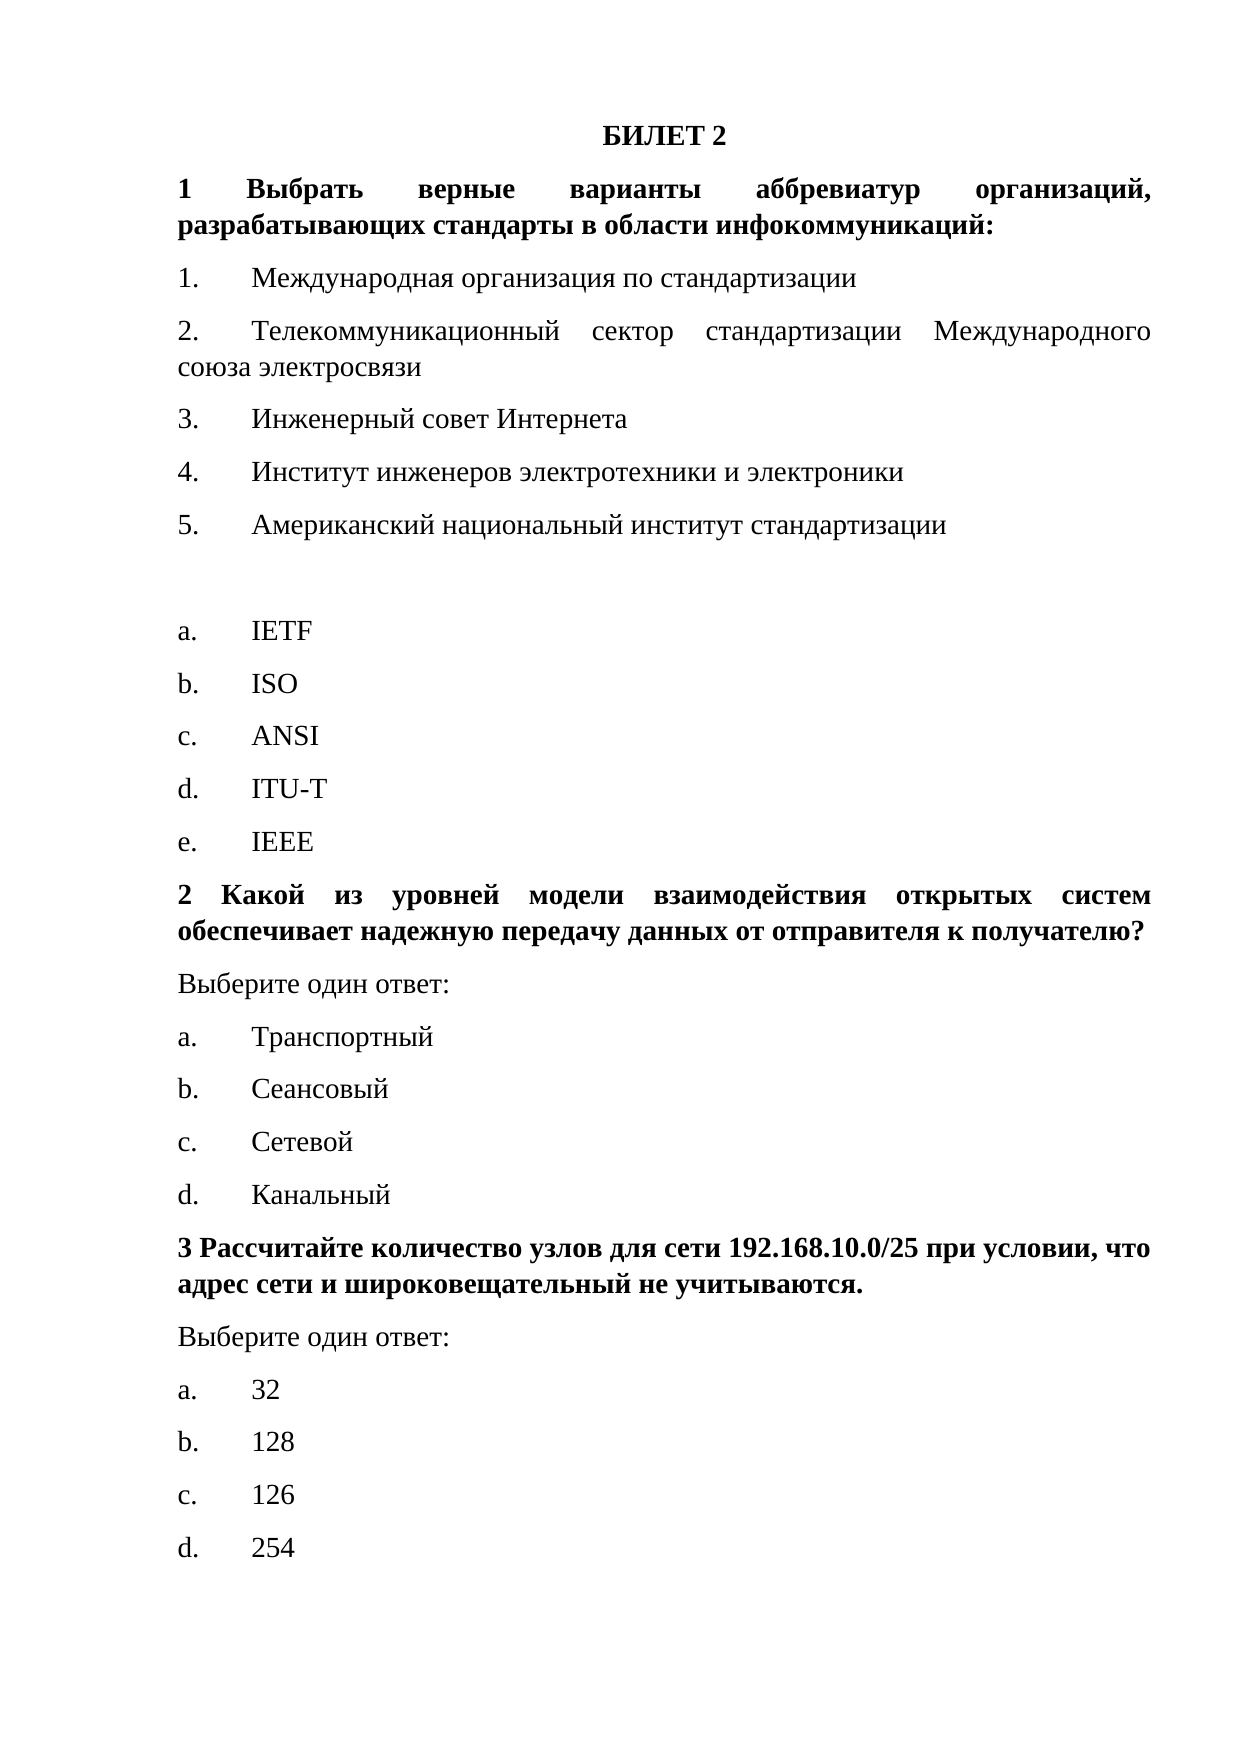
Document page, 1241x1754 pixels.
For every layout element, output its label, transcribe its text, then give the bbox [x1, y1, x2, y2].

text 2 Какой из уровней модели взаимодействия открытых систем обеспечивает надежную передачу данных от отправителя к получателю? [177, 877, 1152, 947]
text a. Транспортный [177, 1019, 1152, 1052]
text 1 Выбрать верные варианты аббревиатур организаций, разрабатывающих стандарты в области инфокоммуникаций: [177, 171, 1152, 241]
text c. ANSI [177, 718, 1152, 752]
text d. 254 [177, 1530, 1152, 1564]
text c. Сетевой [177, 1124, 1152, 1158]
text b. 128 [177, 1424, 1152, 1458]
text 3 Рассчитайте количество узлов для сети 192.168.10.0/25 при условии, что адрес сети и широковещательный не учитываются. [177, 1230, 1152, 1300]
text a. 32 [177, 1372, 1152, 1405]
text e. IEEE [177, 824, 1152, 858]
text 5. Американский национальный институт стандартизации [177, 507, 1152, 541]
text 1. Международная организация по стандартизации [177, 260, 1152, 293]
text a. IETF [177, 613, 1152, 646]
text 2. Телекоммуникационный сектор стандартизации Международного союза электросвязи [177, 313, 1152, 382]
text 4. Институт инженеров электротехники и электроники [177, 454, 1152, 488]
text d. ITU-T [177, 771, 1152, 805]
text 3. Инженерный совет Интернета [177, 402, 1152, 435]
text Выберите один ответ: [177, 966, 1152, 999]
text b. Сеансовый [177, 1072, 1152, 1105]
text c. 126 [177, 1477, 1152, 1511]
text Выберите один ответ: [177, 1319, 1152, 1352]
text b. ISO [177, 666, 1152, 699]
text БИЛЕТ 2 [177, 118, 1152, 152]
text d. Канальный [177, 1177, 1152, 1211]
